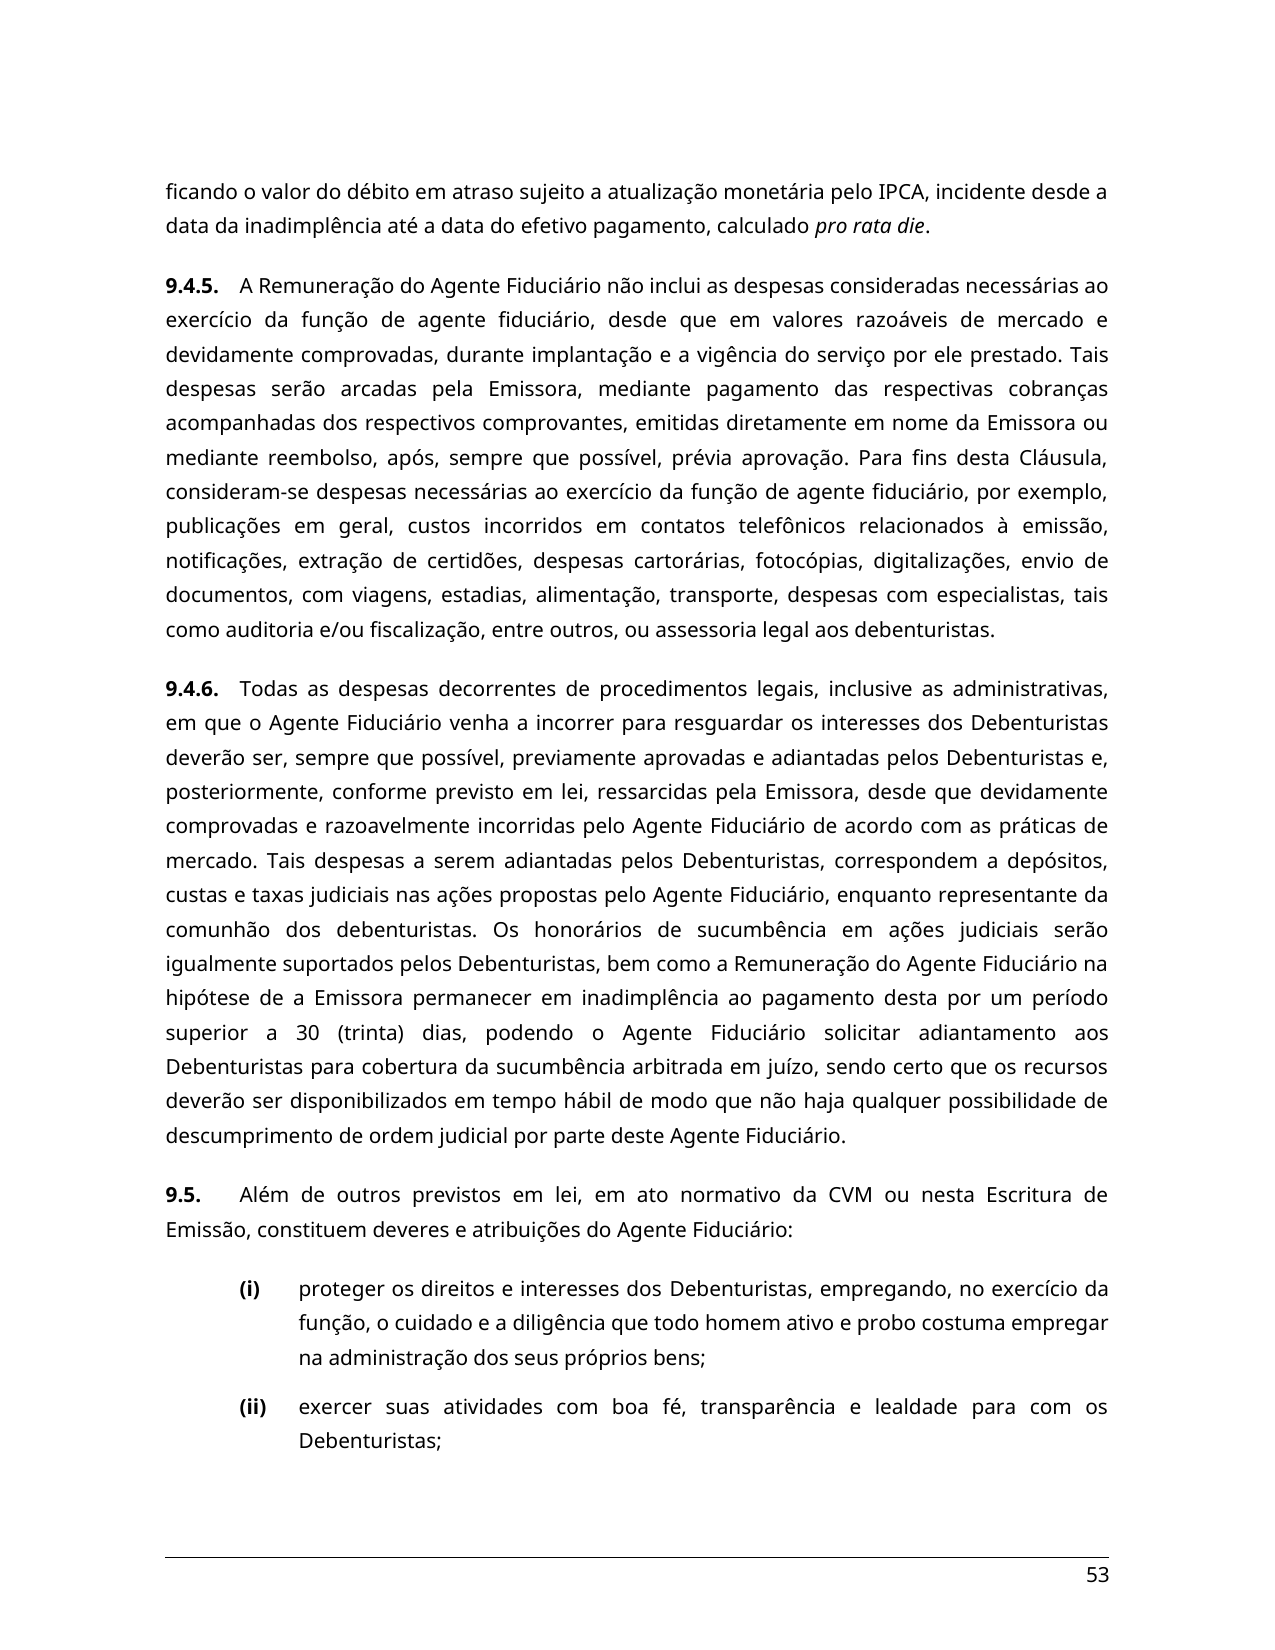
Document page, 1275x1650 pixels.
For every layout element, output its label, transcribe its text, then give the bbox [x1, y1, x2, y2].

list A Remuneração do Agente Fiduciário não inclui as despesas consideradas necessárias ao exercício da função de agente fiduciário, desde que em valores razoáveis de mercado e devidamente comprovadas, durante implantação e a vigência do serviço por ele prestado. Tais despesas serão arcadas pela Emissora, mediante pagamento das respectivas cobranças acompanhadas dos respectivos comprovantes, emitidas diretamente em nome da Emissora ou mediante reembolso, após, sempre que possível, prévia aprovação. Para fins desta Cláusula, consideram-se despesas necessárias ao exercício da função de agente fiduciário, por exemplo, publicações em geral, custos incorridos em contatos telefônicos relacionados à emissão, notificações, extração de certidões, despesas cartorárias, fotocópias, digitalizações, envio de documentos, com viagens, estadias, alimentação, transporte, despesas com especialistas, tais como auditoria e/ou fiscalização, entre outros, ou assessoria legal aos debenturistas. [165, 271, 1109, 643]
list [165, 177, 1109, 240]
list exercer suas atividades com boa fé, transparência e lealdade para com os Debenturistas; [239, 1392, 1109, 1454]
list Todas as despesas decorrentes de procedimentos legais, inclusive as administrativas, em que o Agente Fiduciário venha a incorrer para resguardar os interesses dos Debenturistas deverão ser, sempre que possível, previamente aprovadas e adiantadas pelos Debenturistas e, posteriormente, conforme previsto em lei, ressarcidas pela Emissora, desde que devidamente comprovadas e razoavelmente incorridas pelo Agente Fiduciário de acordo com as práticas de mercado. Tais despesas a serem adiantadas pelos Debenturistas, correspondem a depósitos, custas e taxas judiciais nas ações propostas pelo Agente Fiduciário, enquanto representante da comunhão dos debenturistas. Os honorários de sucumbência em ações judiciais serão igualmente suportados pelos Debenturistas, bem como a Remuneração do Agente Fiduciário na hipótese de a Emissora permanecer em inadimplência ao pagamento desta por um período superior a 30 (trinta) dias, podendo o Agente Fiduciário solicitar adiantamento aos Debenturistas para cobertura da sucumbência arbitrada em juízo, sendo certo que os recursos deverão ser disponibilizados em tempo hábil de modo que não haja qualquer possibilidade de descumprimento de ordem judicial por parte deste Agente Fiduciário. [165, 674, 1109, 1149]
list proteger os direitos e interesses dos Debenturistas, empregando, no exercício da função, o cuidado e a diligência que todo homem ativo e probo costuma empregar na administração dos seus próprios bens; [239, 1274, 1109, 1371]
list Além de outros previstos em lei, em ato normativo da CVM ou nesta Escritura de Emissão, constituem deveres e atribuições do Agente Fiduciário: [165, 1180, 1109, 1243]
